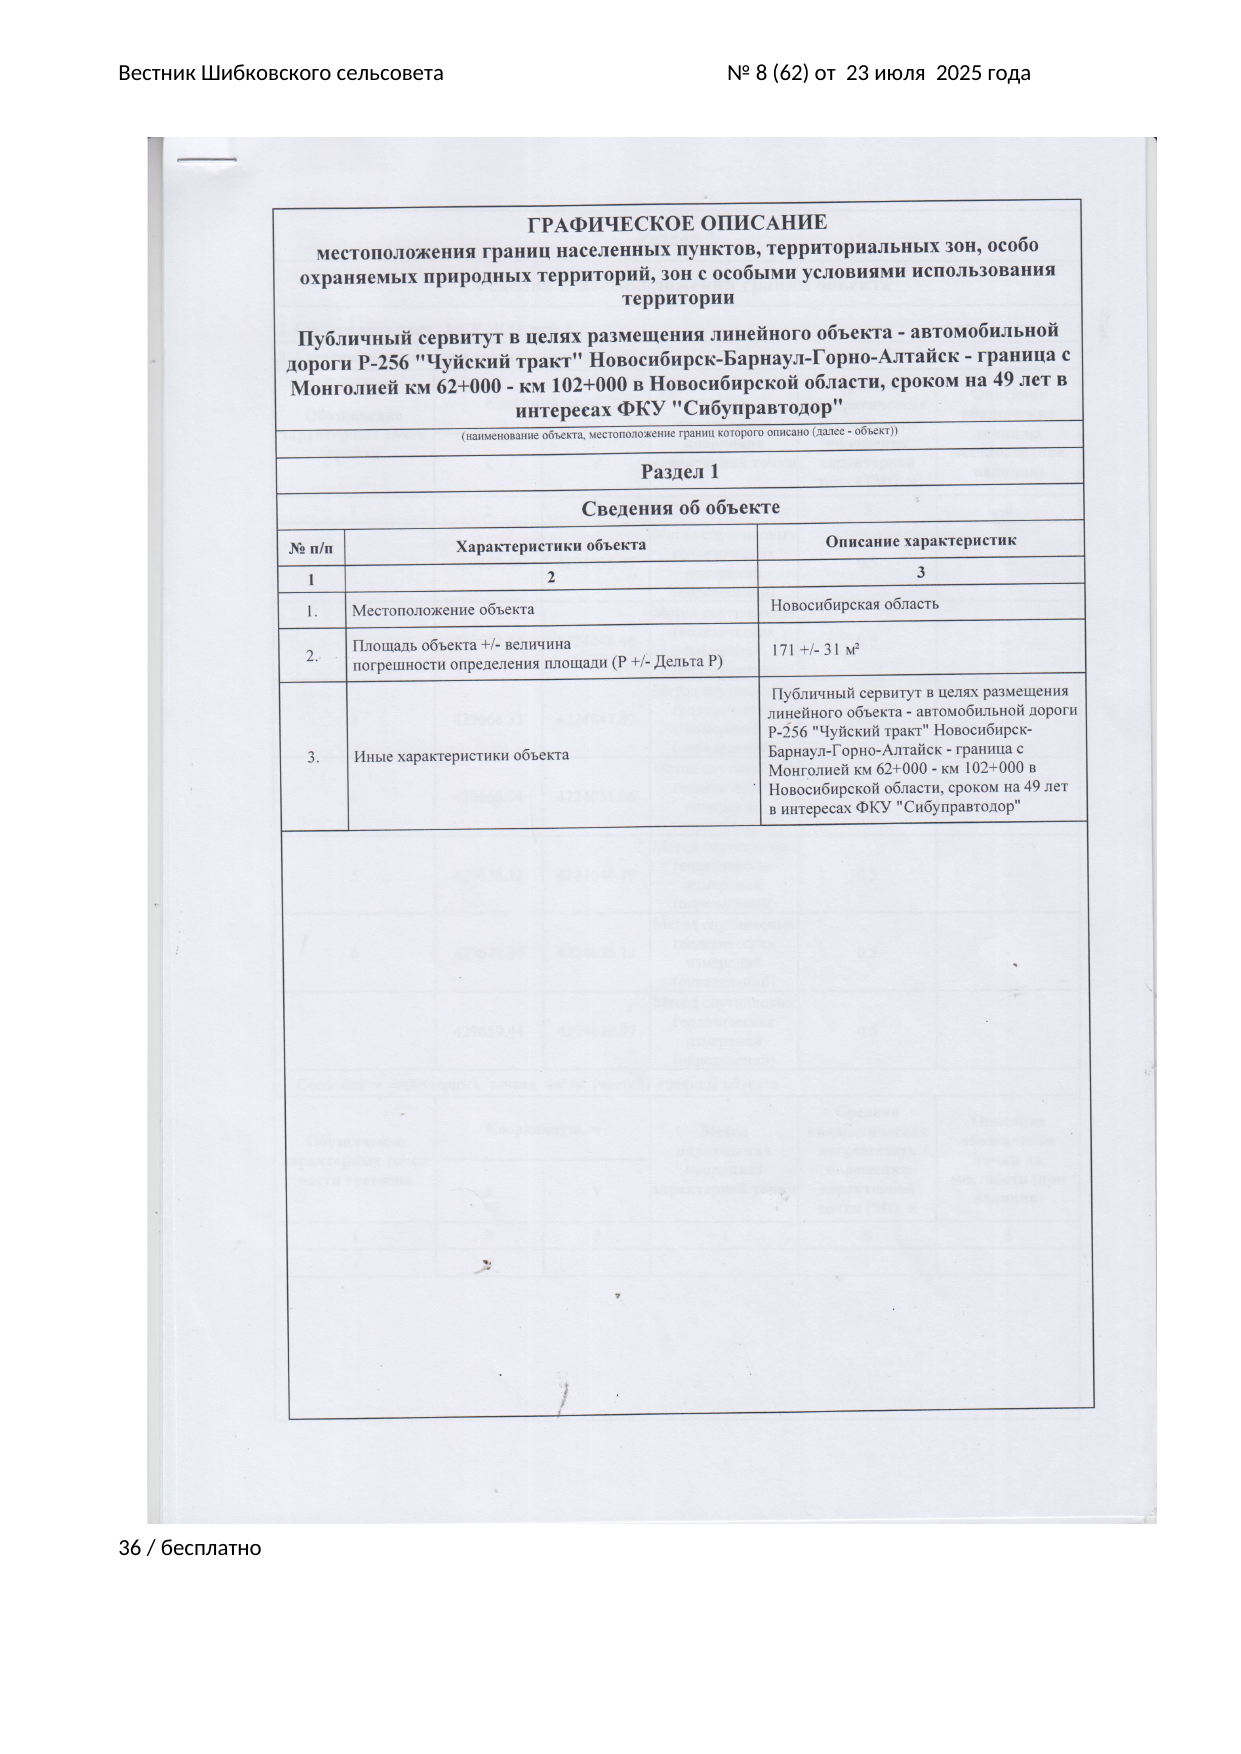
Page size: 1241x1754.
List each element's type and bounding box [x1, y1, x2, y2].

picture [147, 137, 1157, 1524]
